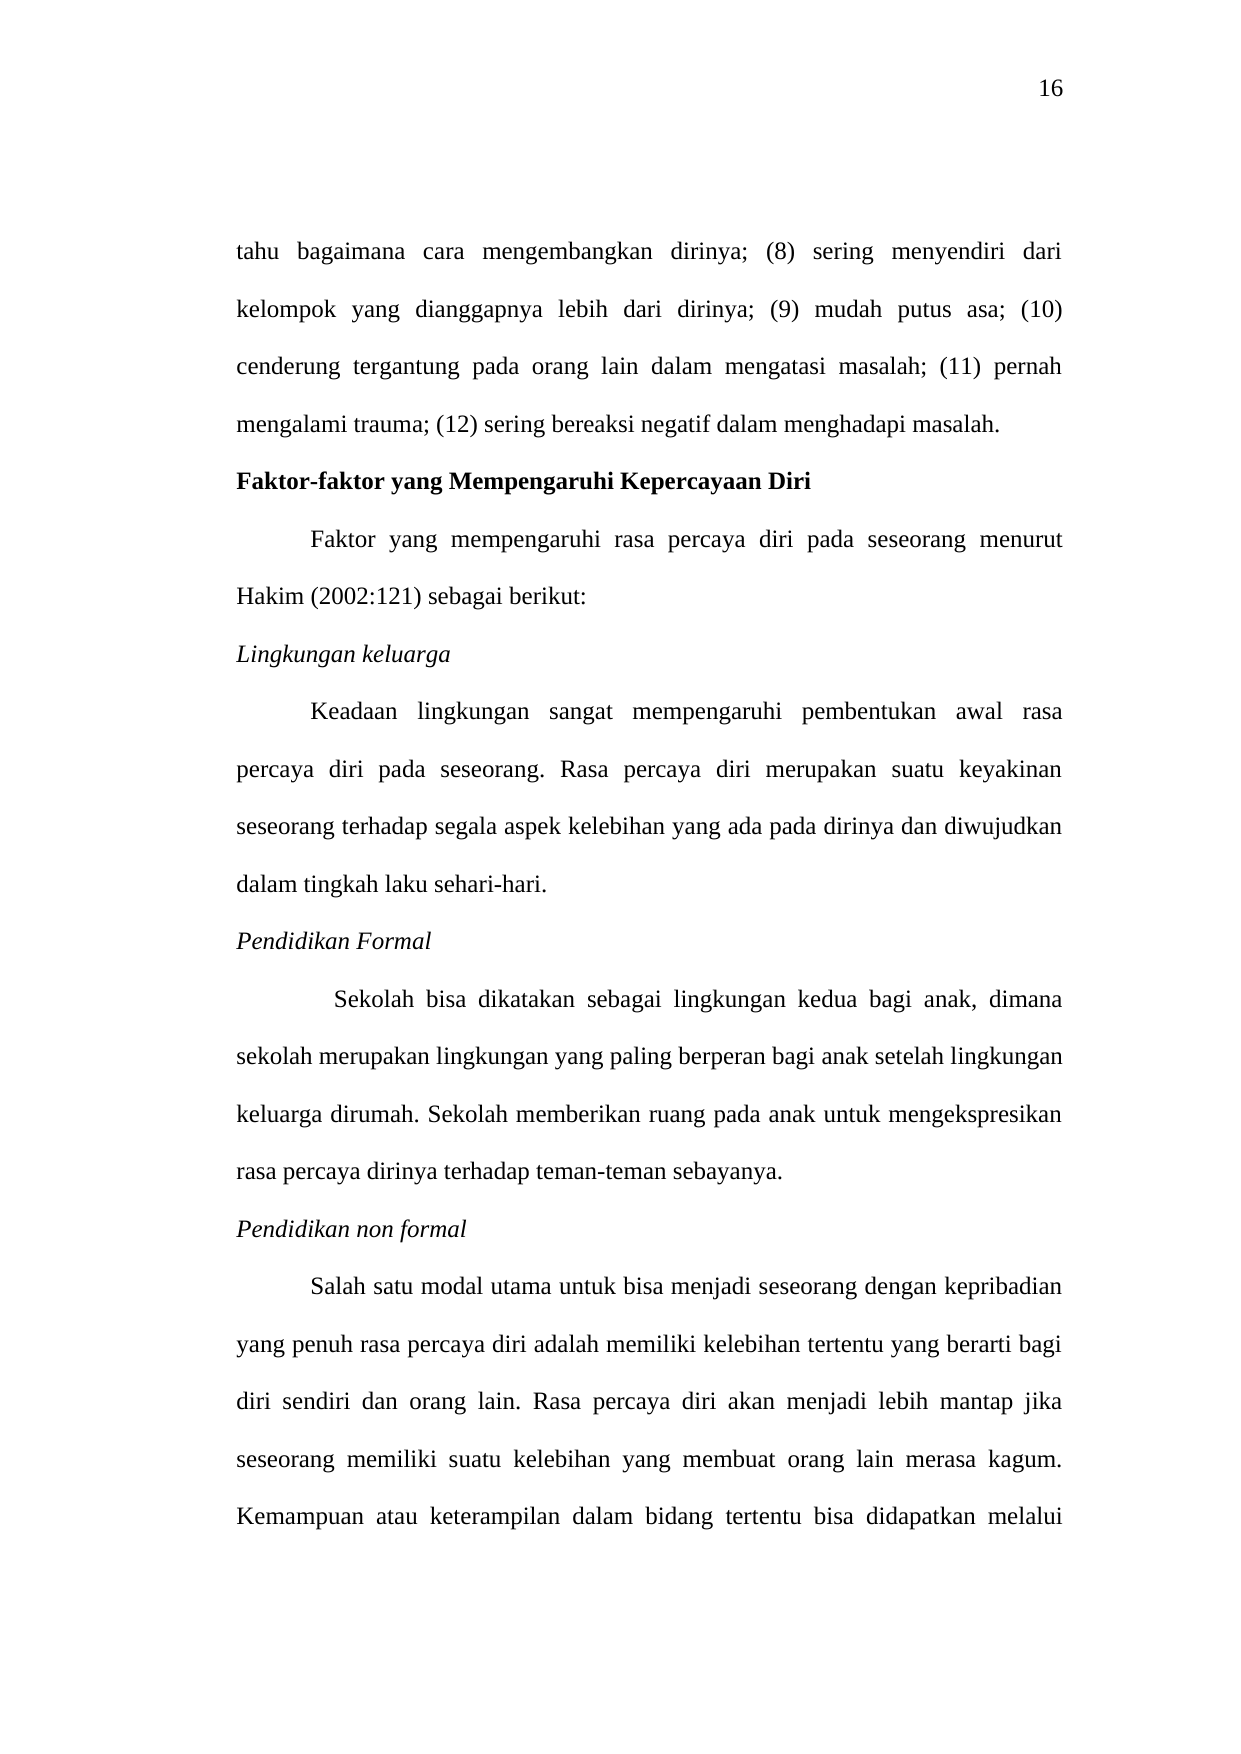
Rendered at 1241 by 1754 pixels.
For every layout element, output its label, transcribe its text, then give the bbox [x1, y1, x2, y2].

text Lingkungan keluarga [236, 639, 1063, 667]
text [236, 236, 1063, 437]
text Keadaan lingkungan sangat mempengaruhi pembentukan awal rasa percaya diri pada seseorang. Rasa percaya diri merupakan suatu keyakinan seseorang terhadap segala aspek kelebihan yang ada pada dirinya dan diwujudkan dalam tingkah laku sehari-hari. [236, 696, 1063, 897]
text Pendidikan Formal [236, 926, 1063, 955]
text Sekolah bisa dikatakan sebagai lingkungan kedua bagi anak, dimana sekolah merupakan lingkungan yang paling berperan bagi anak setelah lingkungan keluarga dirumah. Sekolah memberikan ruang pada anak untuk mengekspresikan rasa percaya dirinya terhadap teman-teman sebayanya. [236, 984, 1063, 1185]
text Faktor yang mempengaruhi rasa percaya diri pada seseorang menurut Hakim (2002:121) sebagai berikut: [236, 524, 1063, 610]
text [236, 1271, 1063, 1530]
text Pendidikan non formal [236, 1214, 1063, 1242]
text Faktor-faktor yang Mempengaruhi Kepercayaan Diri [236, 466, 1063, 495]
